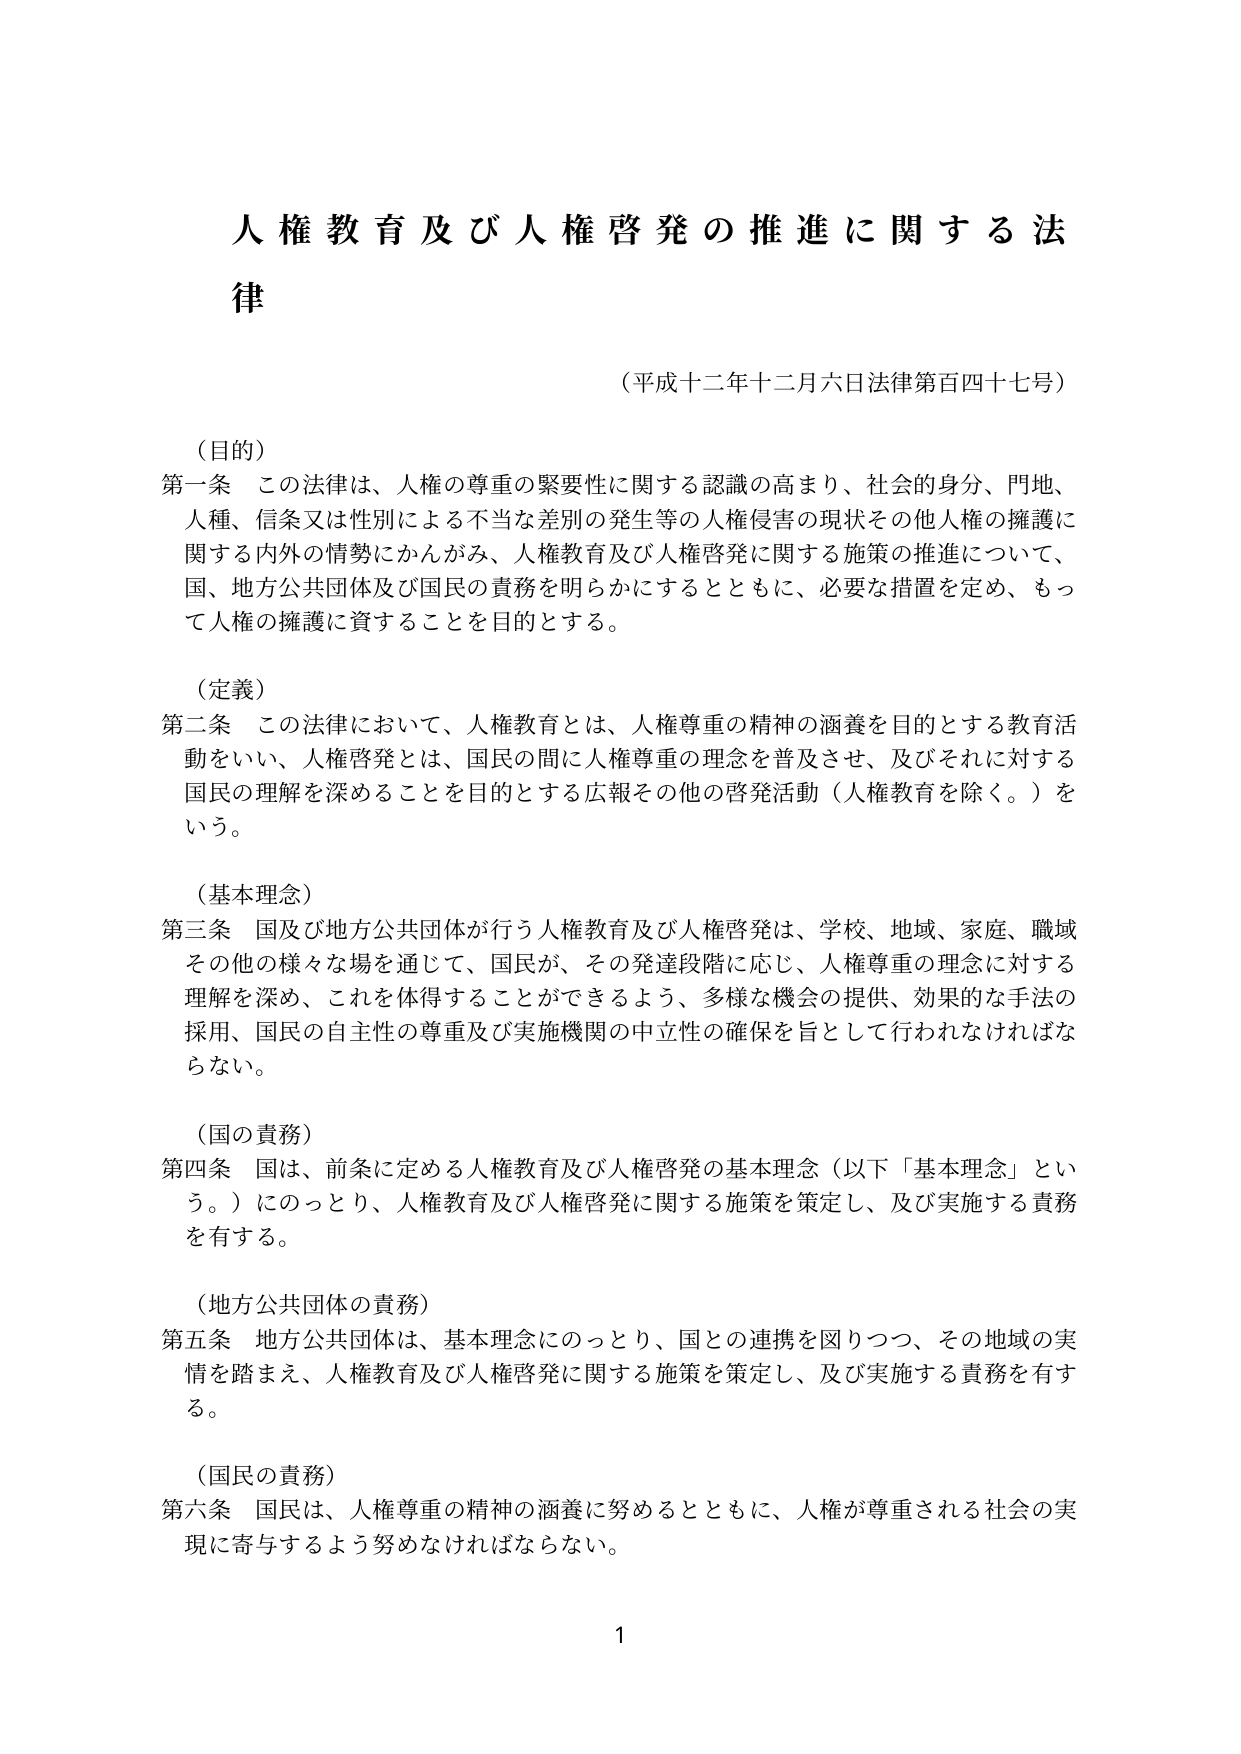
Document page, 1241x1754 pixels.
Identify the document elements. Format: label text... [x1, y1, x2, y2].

text （平成十二年十二月六日法律第百四十七号） [161, 364, 1079, 399]
text 第五条 地方公共団体は、基本理念にのっとり、国との連携を図りつつ、その地域の実情を踏まえ、人権教育及び人権啓発に関する施策を策定し、及び実施する責務を有する。 [161, 1321, 1079, 1424]
text 第四条 国は、前条に定める人権教育及び人権啓発の基本理念（以下「基本理念」という。）にのっとり、人権教育及び人権啓発に関する施策を策定し、及び実施する責務を有する。 [161, 1150, 1079, 1253]
text （国民の責務） [184, 1458, 1079, 1492]
text （目的） [184, 433, 1079, 467]
text 第六条 国民は、人権尊重の精神の涵養に努めるとともに、人権が尊重される社会の実現に寄与するよう努めなければならない。 [161, 1492, 1079, 1560]
text 第一条 この法律は、人権の尊重の緊要性に関する認識の高まり、社会的身分、門地、人種、信条又は性別による不当な差別の発生等の人権侵害の現状その他人権の擁護に関する内外の情勢にかんがみ、人権教育及び人権啓発に関する施策の推進について、国、地方公共団体及び国民の責務を明らかにするとともに、必要な措置を定め、もって人権の擁護に資することを目的とする。 [161, 467, 1079, 638]
text （基本理念） [184, 877, 1079, 911]
text （定義） [184, 672, 1079, 706]
text 第三条 国及び地方公共団体が行う人権教育及び人権啓発は、学校、地域、家庭、職域その他の様々な場を通じて、国民が、その発達段階に応じ、人権尊重の理念に対する理解を深め、これを体得することができるよう、多様な機会の提供、効果的な手法の採用、国民の自主性の尊重及び実施機関の中立性の確保を旨として行われなければならない。 [161, 911, 1079, 1082]
text 第二条 この法律において、人権教育とは、人権尊重の精神の涵養を目的とする教育活動をいい、人権啓発とは、国民の間に人権尊重の理念を普及させ、及びそれに対する国民の理解を深めることを目的とする広報その他の啓発活動（人権教育を除く。）をいう。 [161, 706, 1079, 843]
text （地方公共団体の責務） [184, 1287, 1079, 1321]
text 人権教育及び人権啓発の推進に関する法律 [230, 194, 1079, 330]
text （国の責務） [184, 1116, 1079, 1150]
